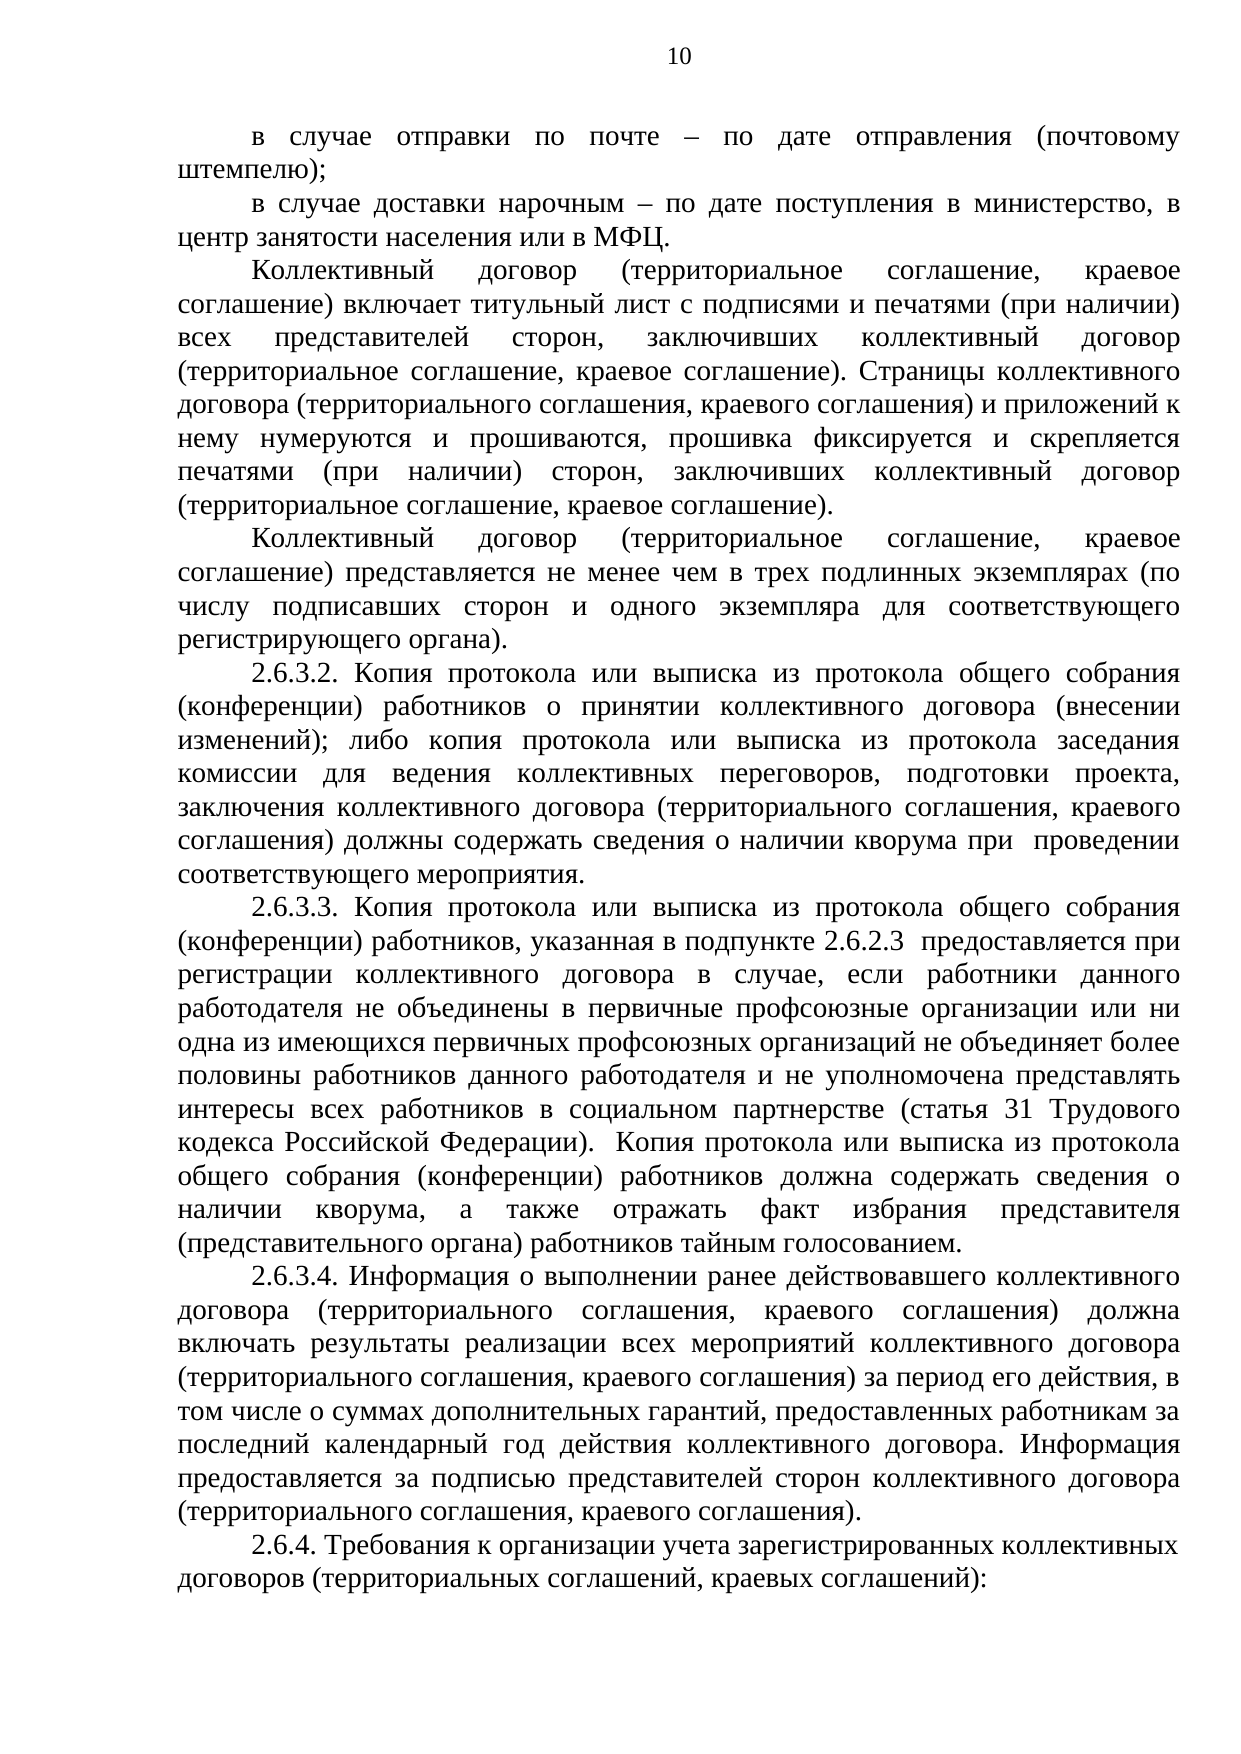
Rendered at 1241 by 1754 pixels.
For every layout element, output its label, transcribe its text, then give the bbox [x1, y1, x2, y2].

text 2.6.3.2. Копия протокола или выписка из протокола общего собрания (конференции) работников о принятии коллективного договора (внесении изменений); либо копия протокола или выписка из протокола заседания комиссии для ведения коллективных переговоров, подготовки проекта, заключения коллективного договора (территориального соглашения, краевого соглашения) должны содержать сведения о наличии кворума при проведении соответствующего мероприятия. [177, 655, 1181, 889]
text Коллективный договор (территориальное соглашение, краевое соглашение) представляется не менее чем в трех подлинных экземплярах (по числу подписавших сторон и одного экземпляра для соответствующего регистрирующего органа). [177, 521, 1181, 655]
text 2.6.3.3. Копия протокола или выписка из протокола общего собрания (конференции) работников, указанная в подпункте 2.6.2.3 предоставляется при регистрации коллективного договора в случае, если работники данного работодателя не объединены в первичные профсоюзные организации или ни одна из имеющихся первичных профсоюзных организаций не объединяет более половины работников данного работодателя и не уполномочена представлять интересы всех работников в социальном партнерстве (статья 31 Трудового кодекса Российской Федерации). Копия протокола или выписка из протокола общего собрания (конференции) работников должна содержать сведения о наличии кворума, а также отражать факт избрания представителя (представительного органа) работников тайным голосованием. [177, 889, 1181, 1258]
text в случае отправки по почте – по дате отправления (почтовому штемпелю); [177, 118, 1181, 185]
text договоров (территориальных соглашений, краевых соглашений): [177, 1560, 1181, 1594]
text Коллективный договор (территориальное соглашение, краевое соглашение) включает титульный лист с подписями и печатями (при наличии) всех представителей сторон, заключивших коллективный договор (территориальное соглашение, краевое соглашение). Страницы коллективного договора (территориального соглашения, краевого соглашения) и приложений к нему нумеруются и прошиваются, прошивка фиксируется и скрепляется печатями (при наличии) сторон, заключивших коллективный договор (территориальное соглашение, краевое соглашение). [177, 252, 1181, 521]
text в случае доставки нарочным – по дате поступления в министерство, в центр занятости населения или в МФЦ. [177, 185, 1181, 252]
text 2.6.3.4. Информация о выполнении ранее действовавшего коллективного договора (территориального соглашения, краевого соглашения) должна включать результаты реализации всех мероприятий коллективного договора (территориального соглашения, краевого соглашения) за период его действия, в том числе о суммах дополнительных гарантий, предоставленных работникам за последний календарный год действия коллективного договора. Информация предоставляется за подписью представителей сторон коллективного договора (территориального соглашения, краевого соглашения). [177, 1258, 1181, 1527]
text 2.6.4. Требования к организации учета зарегистрированных коллективных [177, 1527, 1181, 1560]
